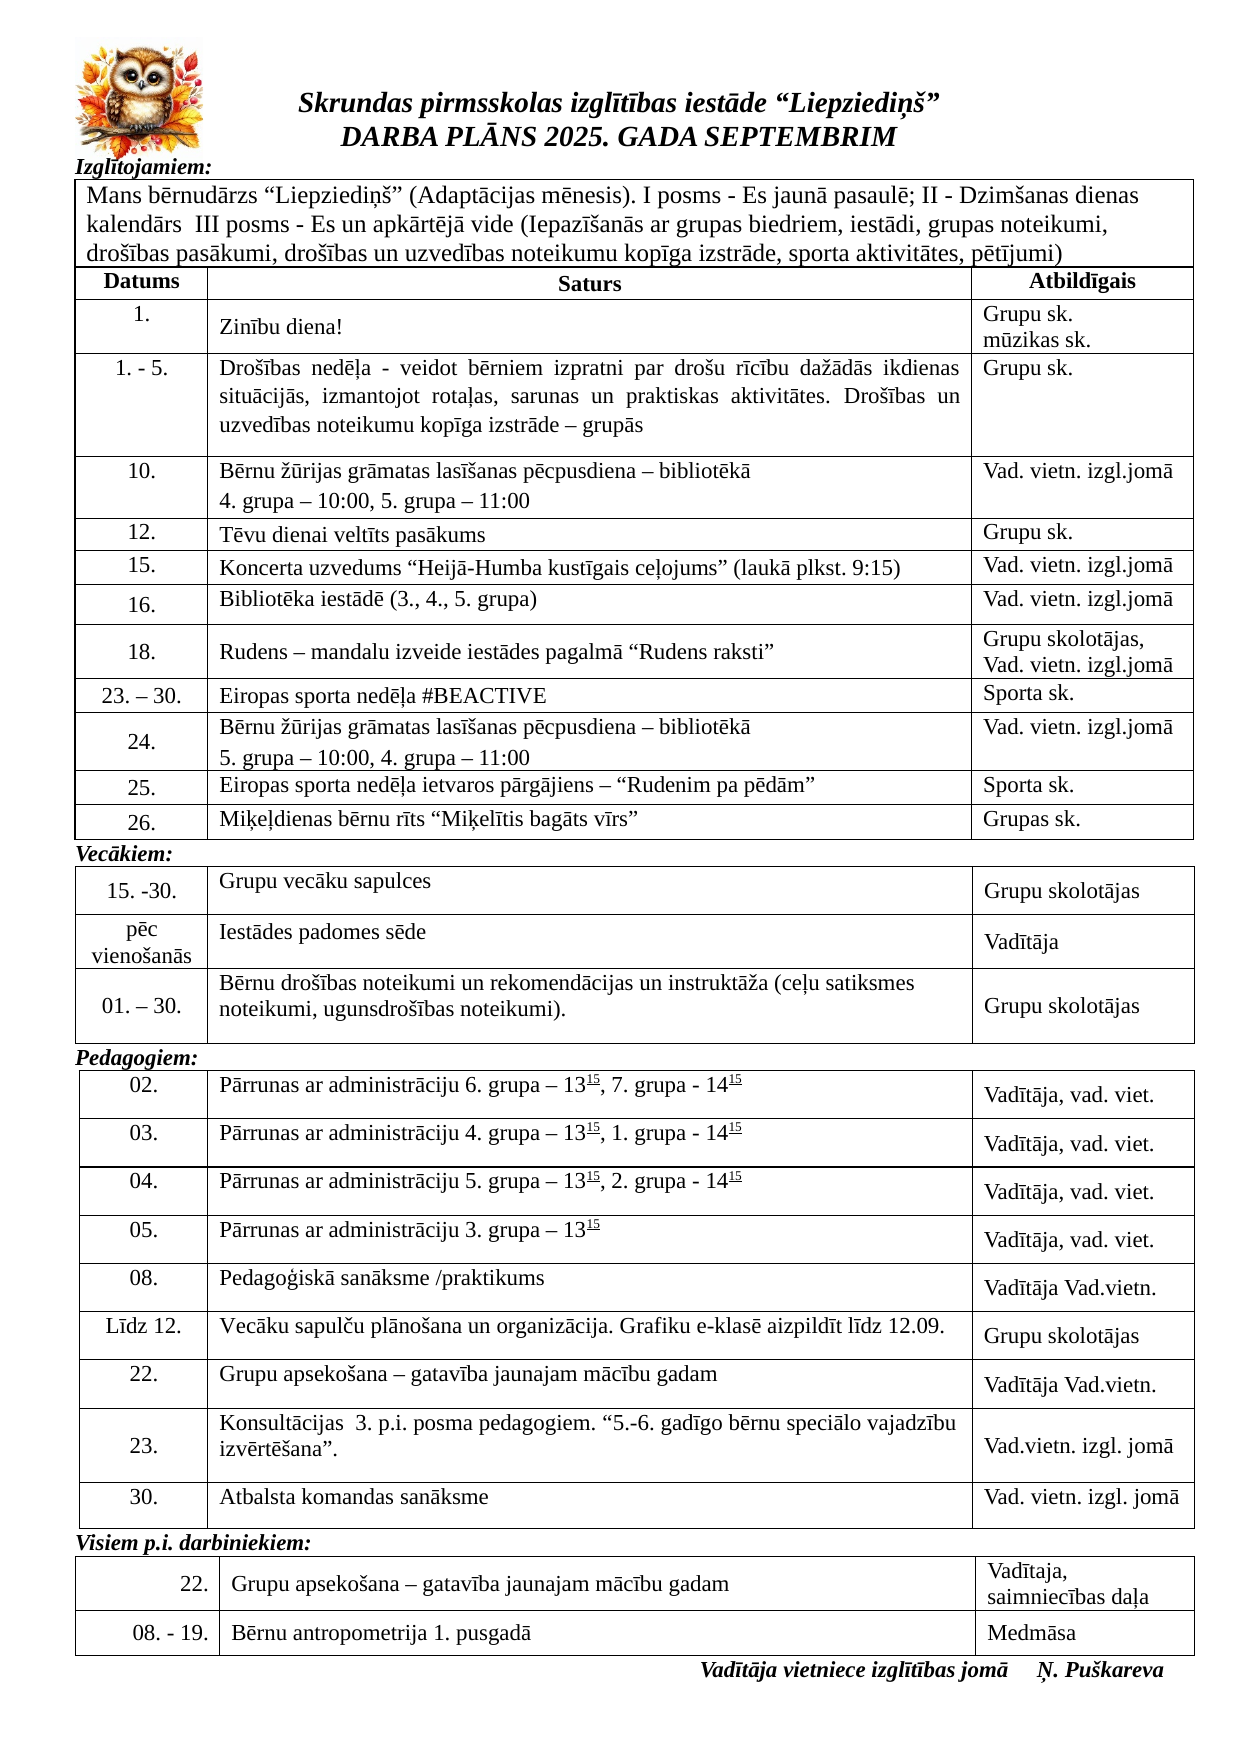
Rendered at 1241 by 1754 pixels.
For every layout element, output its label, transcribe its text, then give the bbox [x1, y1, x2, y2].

table_cell Grupu skolotājas, Vad. vietn. izgl.jomā [972, 625, 1193, 678]
table_cell Tēvu dienai veltīts pasākums [208, 519, 971, 550]
table_cell 15. [76, 551, 207, 584]
table_cell Miķeļdienas bērnu rīts “Miķelītis bagāts vīrs” [208, 805, 971, 839]
table_cell 03. [80, 1119, 207, 1166]
table_cell Eiropas sporta nedēļa #BEACTIVE [208, 679, 971, 712]
table_cell Konsultācijas 3. p.i. posma pedagogiem. “5.-6. gadīgo bērnu speciālo vajadzību izvērtēšana”. [208, 1409, 972, 1482]
table_header Vadītāja, vad. viet. [973, 1071, 1194, 1118]
text Vadītāja vietniece izglītības jomā Ņ. Puškareva [75, 1656, 1165, 1682]
table_cell 25. [76, 771, 207, 804]
table_cell Bērnu žūrijas grāmatas lasīšanas pēcpusdiena – bibliotēkā 4. grupa – 10:00, 5. grupa – 11:00 [208, 457, 971, 517]
table_cell Grupas sk. [972, 805, 1193, 839]
table_cell Grupu skolotājas [973, 969, 1194, 1043]
table_cell 30. [80, 1483, 207, 1528]
table_cell Drošības nedēļa - veidot bērniem izpratni par drošu rīcību dažādās ikdienas situācijās, izmantojot rotaļas, sarunas un praktiskas aktivitātes. Drošības un uzvedības noteikumu kopīga izstrāde – grupās [208, 354, 971, 456]
table_cell Bērnu antropometrija 1. pusgadā [220, 1611, 975, 1655]
table_cell 23. [80, 1409, 207, 1482]
table_cell Vadītāja Vad.vietn. [973, 1264, 1194, 1311]
table_cell Medmāsa [976, 1611, 1194, 1655]
text Izglītojamiem: [75, 153, 1165, 179]
table_cell Vad.vietn. izgl. jomā [973, 1409, 1194, 1482]
table_cell 1. - 5. [76, 354, 207, 456]
picture [75, 37, 204, 86]
table_cell pēc vienošanās [76, 915, 207, 968]
table_cell 1. [76, 300, 207, 353]
table_cell Koncerta uzvedums “Heijā-Humba kustīgais ceļojums” (laukā plkst. 9:15) [208, 551, 971, 584]
text Visiem p.i. darbiniekiem: [0, 1529, 1165, 1556]
table_header 22. [76, 1557, 219, 1609]
table_cell Pārrunas ar administrāciju 4. grupa – 1315, 1. grupa - 1415 [208, 1119, 972, 1166]
table_header 02. [80, 1071, 207, 1118]
table_cell Līdz 12. [80, 1312, 207, 1359]
table_cell Vadītāja, vad. viet. [973, 1168, 1194, 1215]
table_cell 16. [76, 585, 207, 624]
table_cell Iestādes padomes sēde [208, 915, 972, 968]
table_cell 04. [80, 1168, 207, 1215]
table_header 15. -30. [76, 867, 207, 914]
table_cell Vadītāja Vad.vietn. [973, 1360, 1194, 1408]
table_header Grupu apsekošana – gatavība jaunajam mācību gadam [220, 1557, 975, 1609]
table_cell 08. - 19. [76, 1611, 219, 1655]
table_cell 10. [76, 457, 207, 517]
table_cell Vadītāja, vad. viet. [973, 1119, 1194, 1166]
table_cell Bibliotēka iestādē (3., 4., 5. grupa) [208, 585, 971, 624]
table_cell Bērnu drošības noteikumi un rekomendācijas un instruktāža (ceļu satiksmes noteikumi, ugunsdrošības noteikumi). [208, 969, 972, 1043]
table_cell Vad. vietn. izgl.jomā [972, 713, 1193, 770]
table_cell Atbalsta komandas sanāksme [208, 1483, 972, 1528]
table_header Pārrunas ar administrāciju 6. grupa – 1315, 7. grupa - 1415 [208, 1071, 972, 1118]
table_cell 08. [80, 1264, 207, 1311]
table_cell Bērnu žūrijas grāmatas lasīšanas pēcpusdiena – bibliotēkā 5. grupa – 10:00, 4. grupa – 11:00 [208, 713, 971, 770]
table_cell Sporta sk. [972, 679, 1193, 712]
table_cell Sporta sk. [972, 771, 1193, 804]
text DARBA PLĀNS 2025. GADA SEPTEMBRIM [75, 119, 1165, 153]
table_cell 12. [76, 519, 207, 550]
table_cell Datums [76, 268, 207, 299]
table_header Grupu skolotājas [973, 867, 1194, 914]
table_header Grupu vecāku sapulces [208, 867, 972, 914]
table_cell Zinību diena! [208, 300, 971, 353]
table_cell 05. [80, 1216, 207, 1263]
table_cell Saturs [208, 268, 971, 299]
table_cell 24. [76, 713, 207, 770]
text Pedagogiem: [75, 1044, 1165, 1070]
table_cell 23. – 30. [76, 679, 207, 712]
table_cell Vad. vietn. izgl. jomā [973, 1483, 1194, 1528]
table_header Vadītaja, saimniecības daļa [976, 1557, 1194, 1609]
table_header Mans bērnudārzs “Liepziediņš” (Adaptācijas mēnesis). I posms - Es jaunā pasaulē; II - Dzimšanas dienas kalendārs III posms - Es un apkārtējā vide (Iepazīšanās ar grupas biedriem, iestādi, grupas noteikumi, drošības pasākumi, drošības un uzvedības noteikumu kopīga izstrāde, sporta aktivitātes, pētījumi) [76, 180, 1193, 266]
table_cell 18. [76, 625, 207, 678]
table_cell Grupu sk. [972, 519, 1193, 550]
table_cell Vadītāja, vad. viet. [973, 1216, 1194, 1263]
table_cell Pārrunas ar administrāciju 5. grupa – 1315, 2. grupa - 1415 [208, 1168, 972, 1215]
table_cell 26. [76, 805, 207, 839]
table_cell Vadītāja [973, 915, 1194, 968]
table_cell Eiropas sporta nedēļa ietvaros pārgājiens – “Rudenim pa pēdām” [208, 771, 971, 804]
table_cell Grupu apsekošana – gatavība jaunajam mācību gadam [208, 1360, 972, 1408]
table_cell Vad. vietn. izgl.jomā [972, 551, 1193, 584]
table_cell Grupu skolotājas [973, 1312, 1194, 1359]
table_cell Grupu sk. [972, 354, 1193, 456]
text Skrundas pirmsskolas izglītības iestāde “Liepziediņš” [75, 86, 1165, 119]
table_cell Pārrunas ar administrāciju 3. grupa – 1315 [208, 1216, 972, 1263]
text Vecākiem: [75, 840, 1165, 866]
table_cell Pedagoģiskā sanāksme /praktikums [208, 1264, 972, 1311]
table_cell Grupu sk. mūzikas sk. [972, 300, 1193, 353]
table_cell 22. [80, 1360, 207, 1408]
table_cell Atbildīgais [972, 268, 1193, 299]
table_cell Vecāku sapulču plānošana un organizācija. Grafiku e-klasē aizpildīt līdz 12.09. [208, 1312, 972, 1359]
table_cell 01. – 30. [76, 969, 207, 1043]
table_cell Vad. vietn. izgl.jomā [972, 585, 1193, 624]
table_cell Vad. vietn. izgl.jomā [972, 457, 1193, 517]
table_cell Rudens – mandalu izveide iestādes pagalmā “Rudens raksti” [208, 625, 971, 678]
